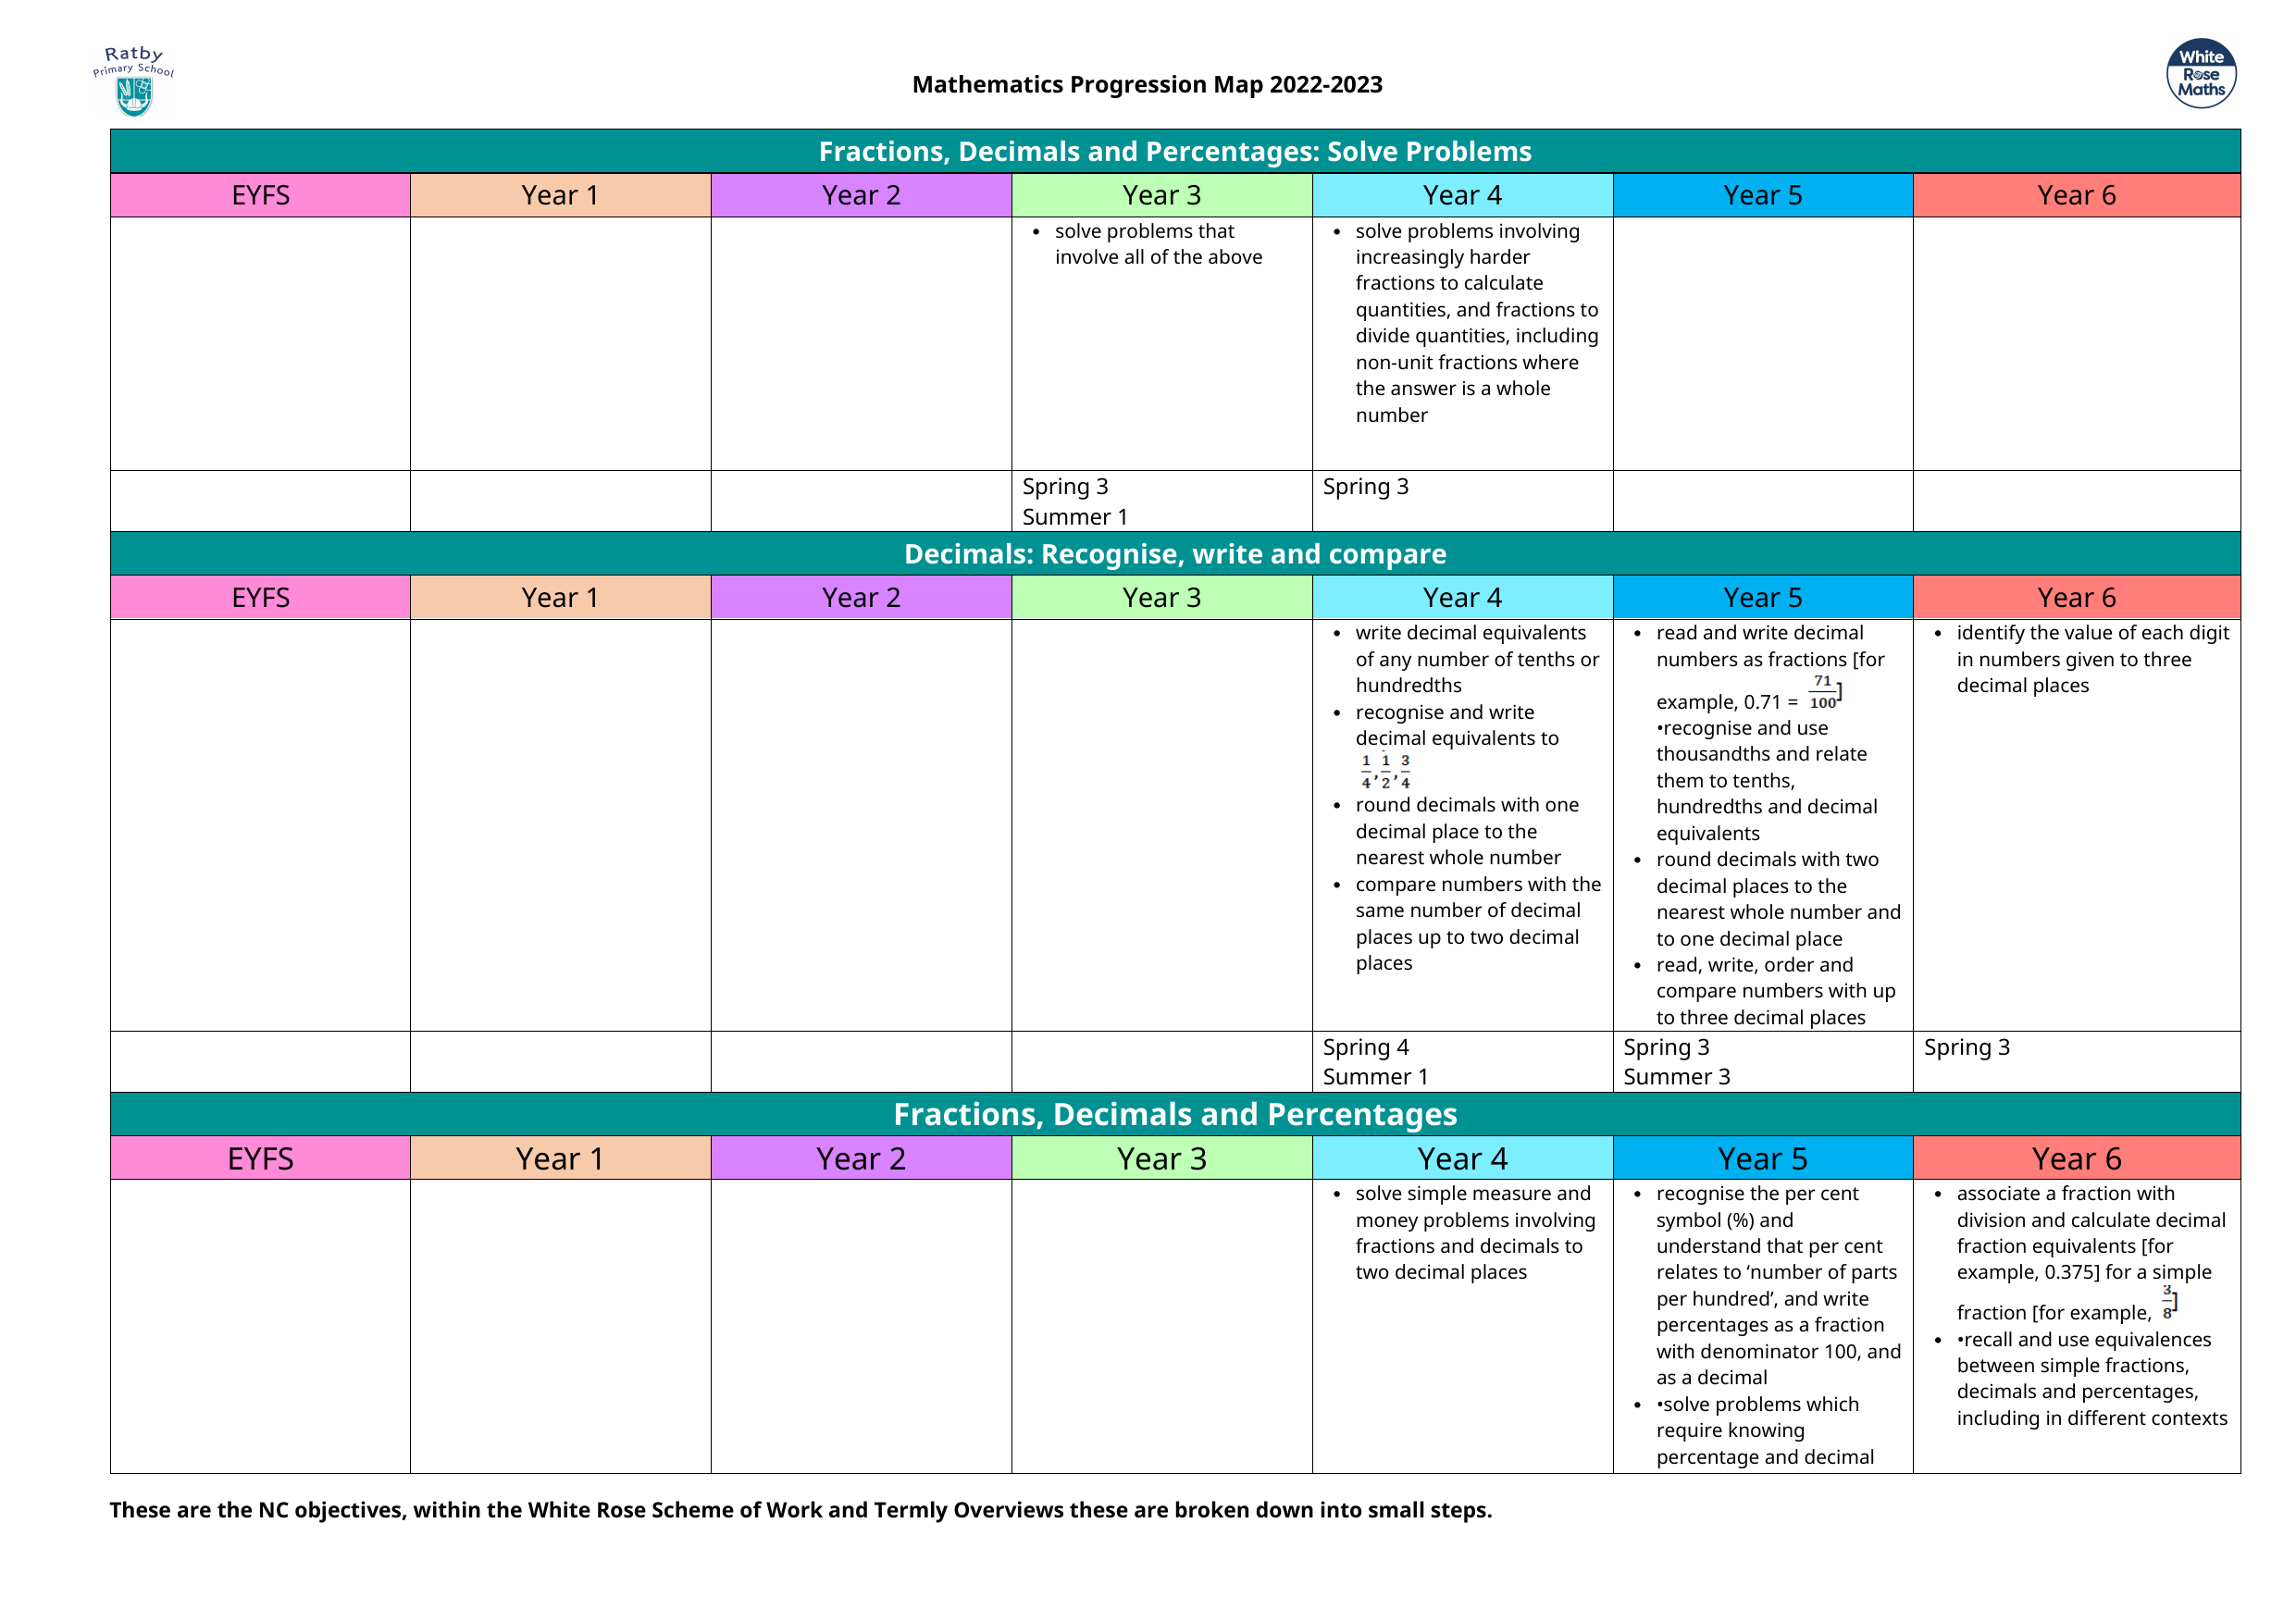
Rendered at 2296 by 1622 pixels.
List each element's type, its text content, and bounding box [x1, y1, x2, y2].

table_cell Year 2 [712, 576, 1011, 618]
table_cell [111, 1180, 410, 1473]
table_cell [411, 1180, 711, 1473]
table_cell Fractions, Decimals and Percentages [111, 1093, 2240, 1135]
table_cell Spring 3 [1313, 471, 1613, 531]
table_cell Year 1 [411, 576, 711, 618]
table_header Fractions, Decimals and Percentages: Solve Problems [111, 130, 2240, 172]
table_cell [411, 217, 711, 470]
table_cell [1914, 1180, 2240, 1473]
table_cell [111, 1032, 410, 1092]
table_cell Spring 3 Summer 3 [1614, 1032, 1913, 1092]
table_cell [712, 1180, 1011, 1473]
table_cell Spring 3 Summer 1 [1012, 471, 1312, 531]
table_cell read and write decimal numbers as fractions [for example, 0.71 = •recognise and use thousandths and relate them to tenths, hundredths and decimal equivalents round decimals with two decimal places to the nearest whole number and to one decimal place read, write, order and compare numbers with up to three decimal places [1614, 620, 1913, 1030]
table_cell solve problems involving increasingly harder fractions to calculate quantities, and fractions to divide quantities, including non-unit fractions where the answer is a whole number [1313, 217, 1613, 470]
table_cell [1614, 1180, 1913, 1473]
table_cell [1313, 1180, 1613, 1473]
table_cell write decimal equivalents of any number of tenths or hundredths recognise and write decimal equivalents to round decimals with one decimal place to the nearest whole number compare numbers with the same number of decimal places up to two decimal places [1313, 620, 1613, 1030]
table_cell Year 4 [1313, 576, 1613, 618]
table_cell [1614, 471, 1913, 531]
table_cell Year 4 [1313, 174, 1613, 217]
table_cell Year 5 [1614, 174, 1913, 217]
table_cell [1914, 217, 2240, 470]
table_cell Year 2 [712, 174, 1011, 217]
table_cell [1012, 1032, 1312, 1092]
table_cell Year 6 [1914, 174, 2240, 217]
table_cell [1914, 471, 2240, 531]
table_cell identify the value of each digit in numbers given to three decimal places [1914, 620, 2240, 1030]
table_cell Year 3 [1012, 174, 1312, 217]
picture [1356, 750, 1421, 792]
table_cell Year 5 [1614, 1136, 1913, 1179]
picture [2157, 1285, 2183, 1320]
table_cell Year 3 [1012, 1136, 1312, 1179]
table_cell Year 6 [1914, 576, 2240, 618]
table_cell [411, 620, 711, 1030]
table_cell Year 2 [712, 1136, 1011, 1179]
table_cell solve problems that involve all of the above [1012, 217, 1312, 470]
table_cell [1614, 217, 1913, 470]
table_cell EYFS [111, 1136, 410, 1179]
table_cell Spring 4 Summer 1 [1313, 1032, 1613, 1092]
table_cell [111, 620, 410, 1030]
table_cell Decimals: Recognise, write and compare [111, 532, 2240, 575]
table_cell [712, 217, 1011, 470]
picture [2165, 36, 2239, 110]
table_cell [411, 471, 711, 531]
table_cell Year 3 [1012, 576, 1312, 618]
table_cell [111, 471, 410, 531]
table_cell Year 1 [411, 1136, 711, 1179]
table_cell [111, 217, 410, 470]
table_cell Spring 3 [1914, 1032, 2240, 1092]
picture [93, 46, 174, 117]
table_cell [1012, 620, 1312, 1030]
table_cell [712, 620, 1011, 1030]
table_cell [1012, 1180, 1312, 1473]
table_cell Year 1 [411, 174, 711, 217]
table_cell Year 6 [1914, 1136, 2240, 1179]
table_cell [411, 1032, 711, 1092]
picture [1803, 672, 1859, 709]
table_cell EYFS [111, 576, 410, 618]
table_cell Year 4 [1313, 1136, 1613, 1179]
table_cell [712, 471, 1011, 531]
table_cell EYFS [111, 174, 410, 217]
table_cell [712, 1032, 1011, 1092]
table_cell Year 5 [1614, 576, 1913, 618]
